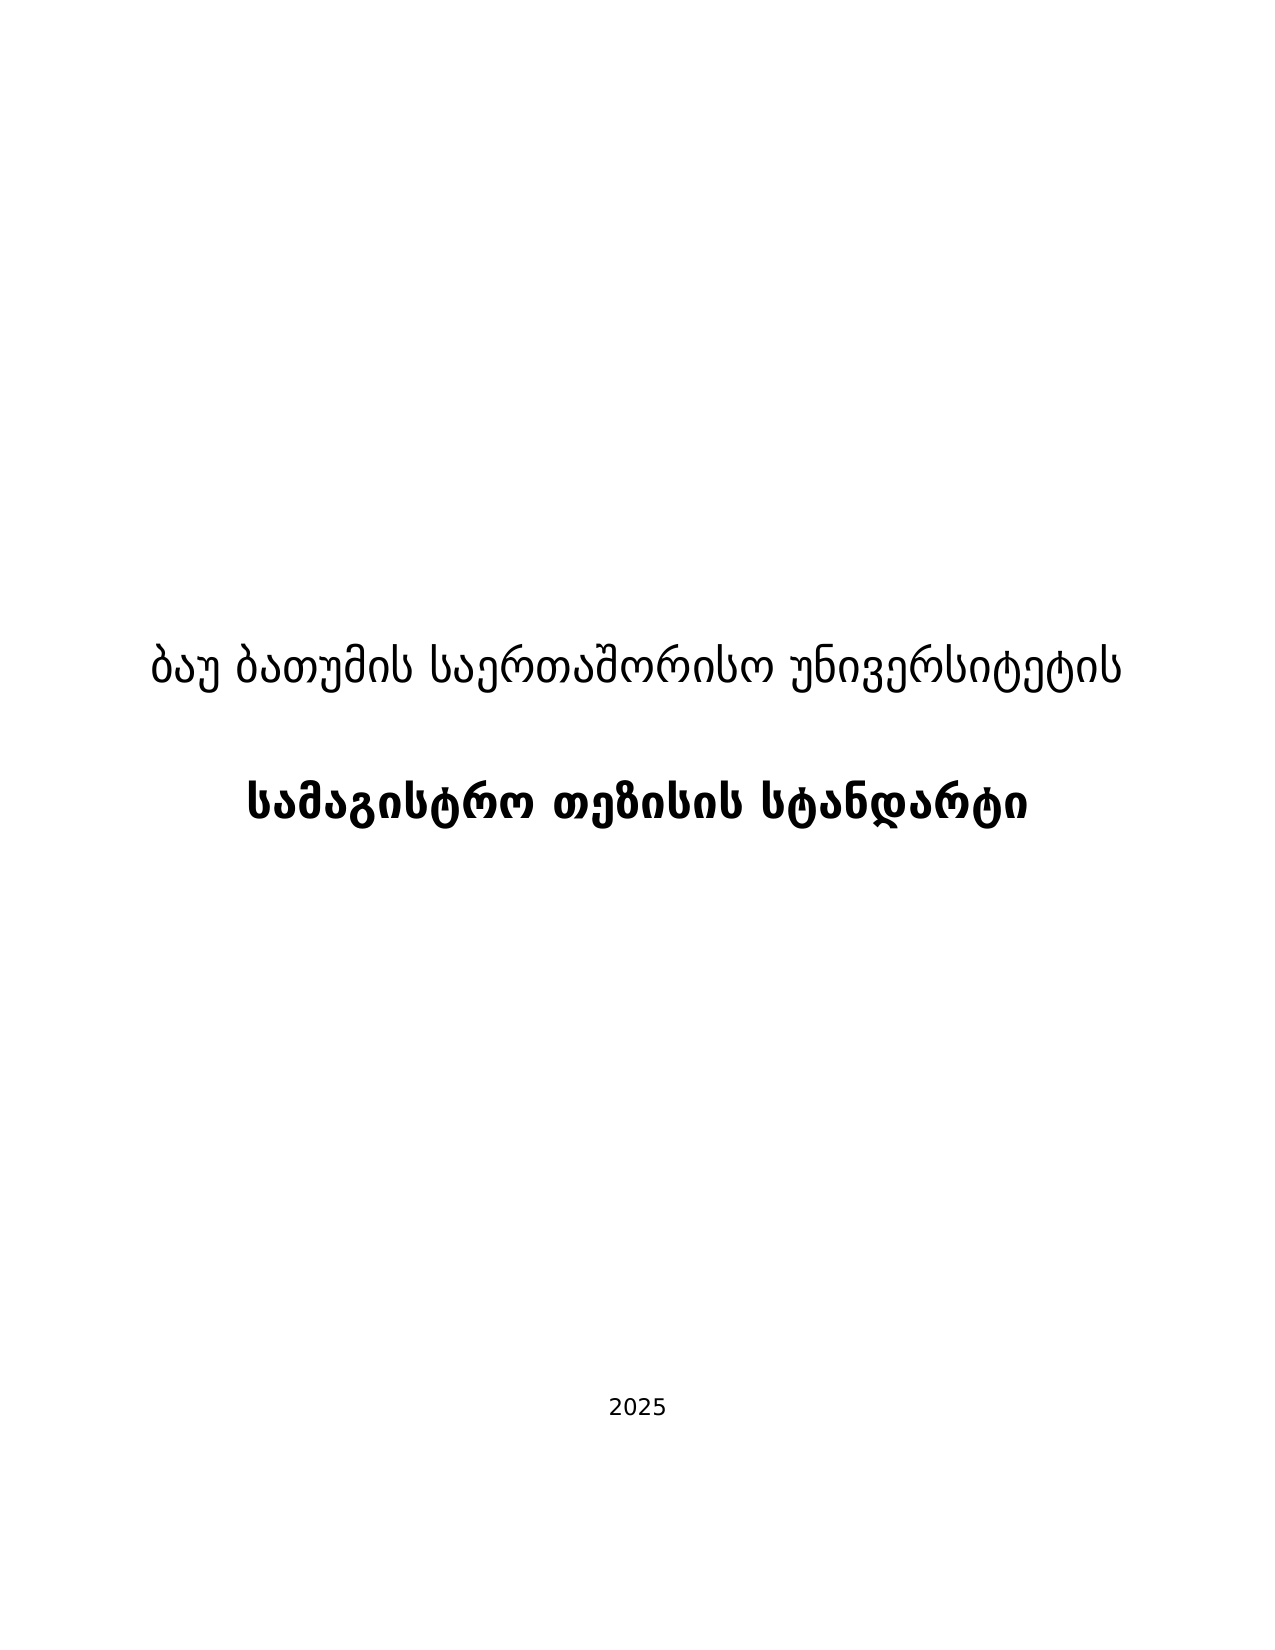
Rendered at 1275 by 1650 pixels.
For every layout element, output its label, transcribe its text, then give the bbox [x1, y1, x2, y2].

text სამაგისტრო თეზისის სტანდარტი [150, 776, 1125, 829]
text 2025 [150, 1394, 1125, 1421]
text ბაუ ბათუმის საერთაშორისო უნივერსიტეტის [150, 640, 1125, 693]
